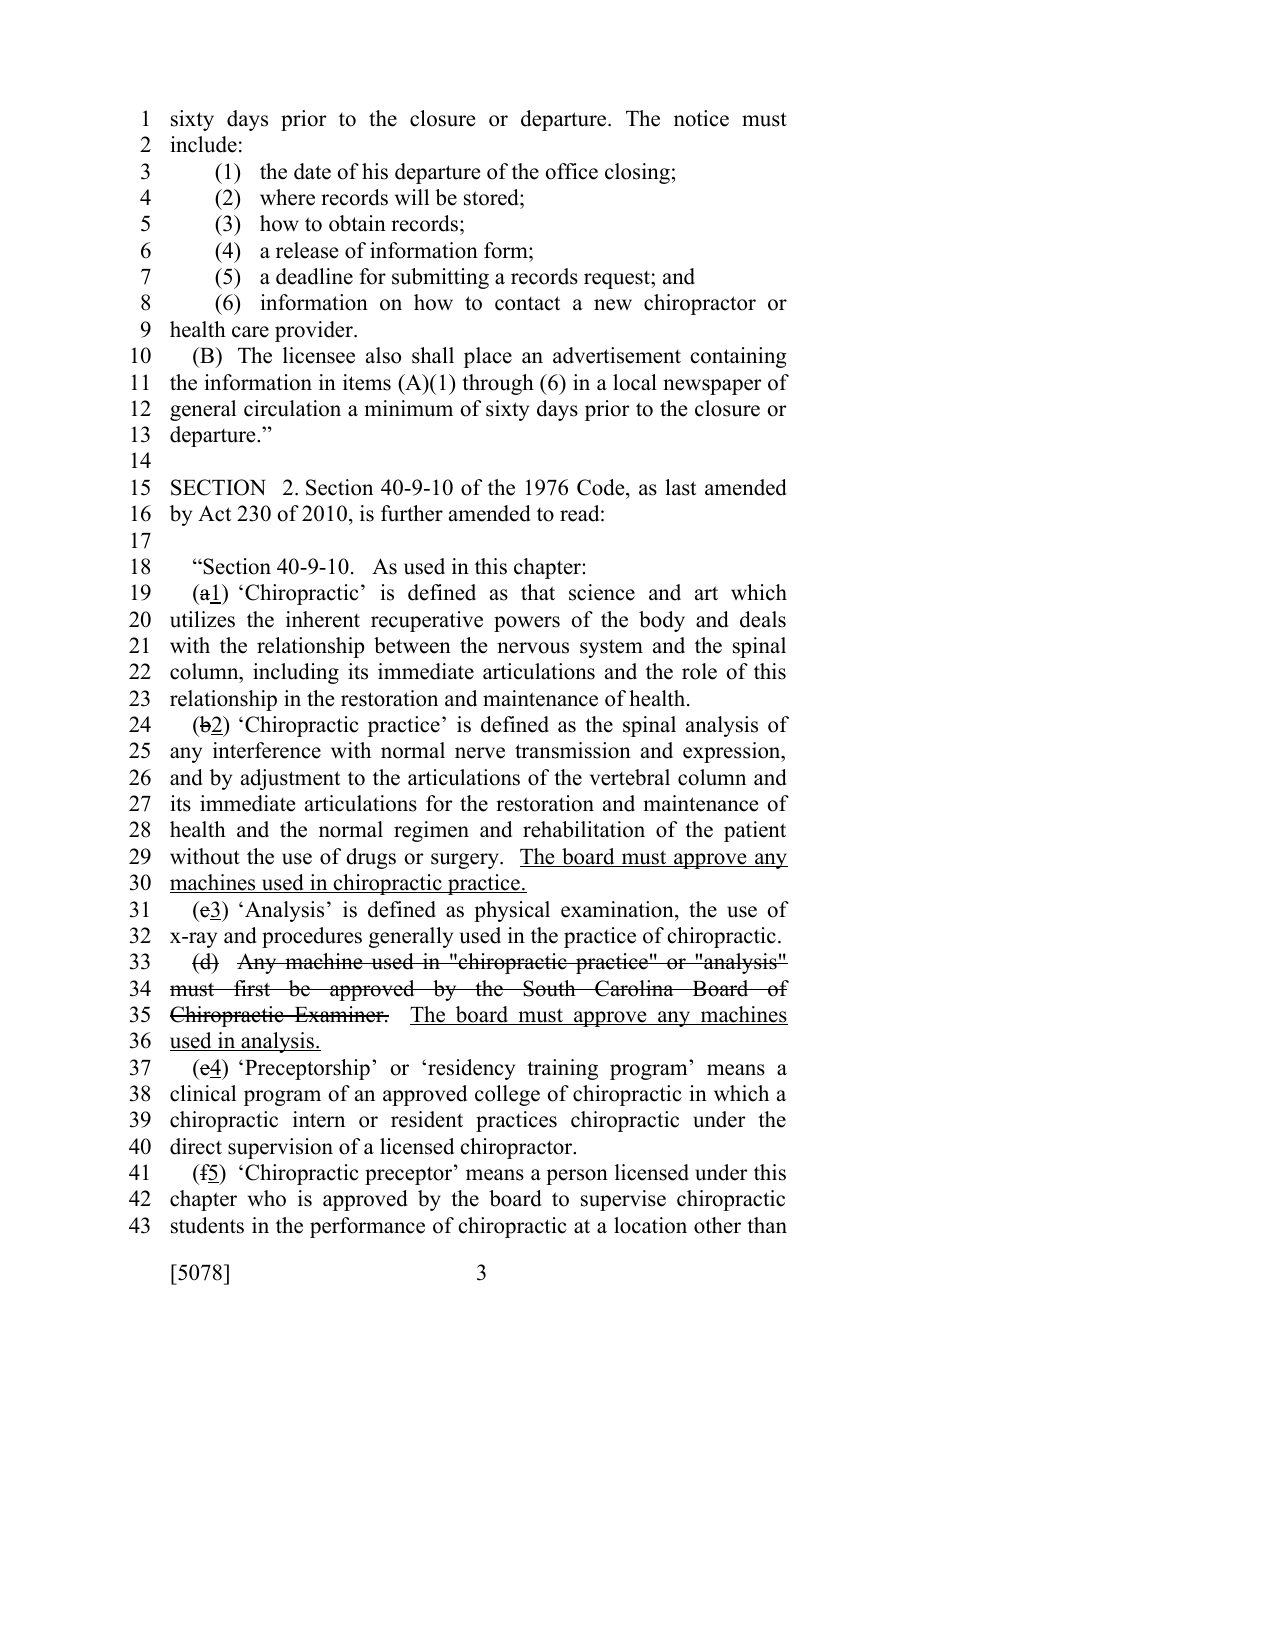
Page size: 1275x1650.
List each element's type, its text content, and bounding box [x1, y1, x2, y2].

text (d) Any machine used in "chiropractic practice" or "analysis" must first be approved by the South Carolina Board of Chiropractic Examiner. The board must approve any machines used in analysis. [169, 948, 787, 989]
text (b2) ‘Chiropractic practice’ is defined as the spinal analysis of any interference with normal nerve transmission and expression, and by adjustment to the articulations of the vertebral column and its immediate articulations for the restoration and maintenance of health and the normal regimen and rehabilitation of the patient without the use of drugs or surgery. The board must approve any machines used in chiropractic practice. [169, 711, 787, 896]
text “Section 40-9-10. As used in this chapter: [169, 553, 787, 579]
text (2) where records will be stored; [169, 184, 787, 210]
text (d) Any machine used in "chiropractic practice" or "analysis" must first be approved by the South Carolina Board of Chiropractic Examiner. The board must approve any machines used in analysis. [169, 990, 787, 1054]
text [169, 105, 787, 158]
text (e4) ‘Preceptorship’ or ‘residency training program’ means a clinical program of an approved college of chiropractic in which a chiropractic intern or resident practices chiropractic under the direct supervision of a licensed chiropractor. [169, 1054, 787, 1159]
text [169, 1159, 787, 1238]
text (4) a release of information form; [169, 237, 787, 263]
text (5) a deadline for submitting a records request; and [169, 263, 787, 289]
text (1) the date of his departure of the office closing; [169, 158, 787, 184]
text (3) how to obtain records; [169, 210, 787, 237]
text (6) information on how to contact a new chiropractor or health care provider. [169, 289, 787, 342]
text (B) The licensee also shall place an advertisement containing the information in items (A)(1) through (6) in a local newspaper of general circulation a minimum of sixty days prior to the closure or departure.” [169, 342, 787, 448]
text (a1) ‘Chiropractic’ is defined as that science and art which utilizes the inherent recuperative powers of the body and deals with the relationship between the nervous system and the spinal column, including its immediate articulations and the role of this relationship in the restoration and maintenance of health. [169, 579, 787, 711]
text SECTION 2. Section 40-9-10 of the 1976 Code, as last amended by Act 230 of 2010, is further amended to read: [169, 474, 787, 527]
text (c3) ‘Analysis’ is defined as physical examination, the use of x-ray and procedures generally used in the practice of chiropractic. [169, 896, 787, 948]
